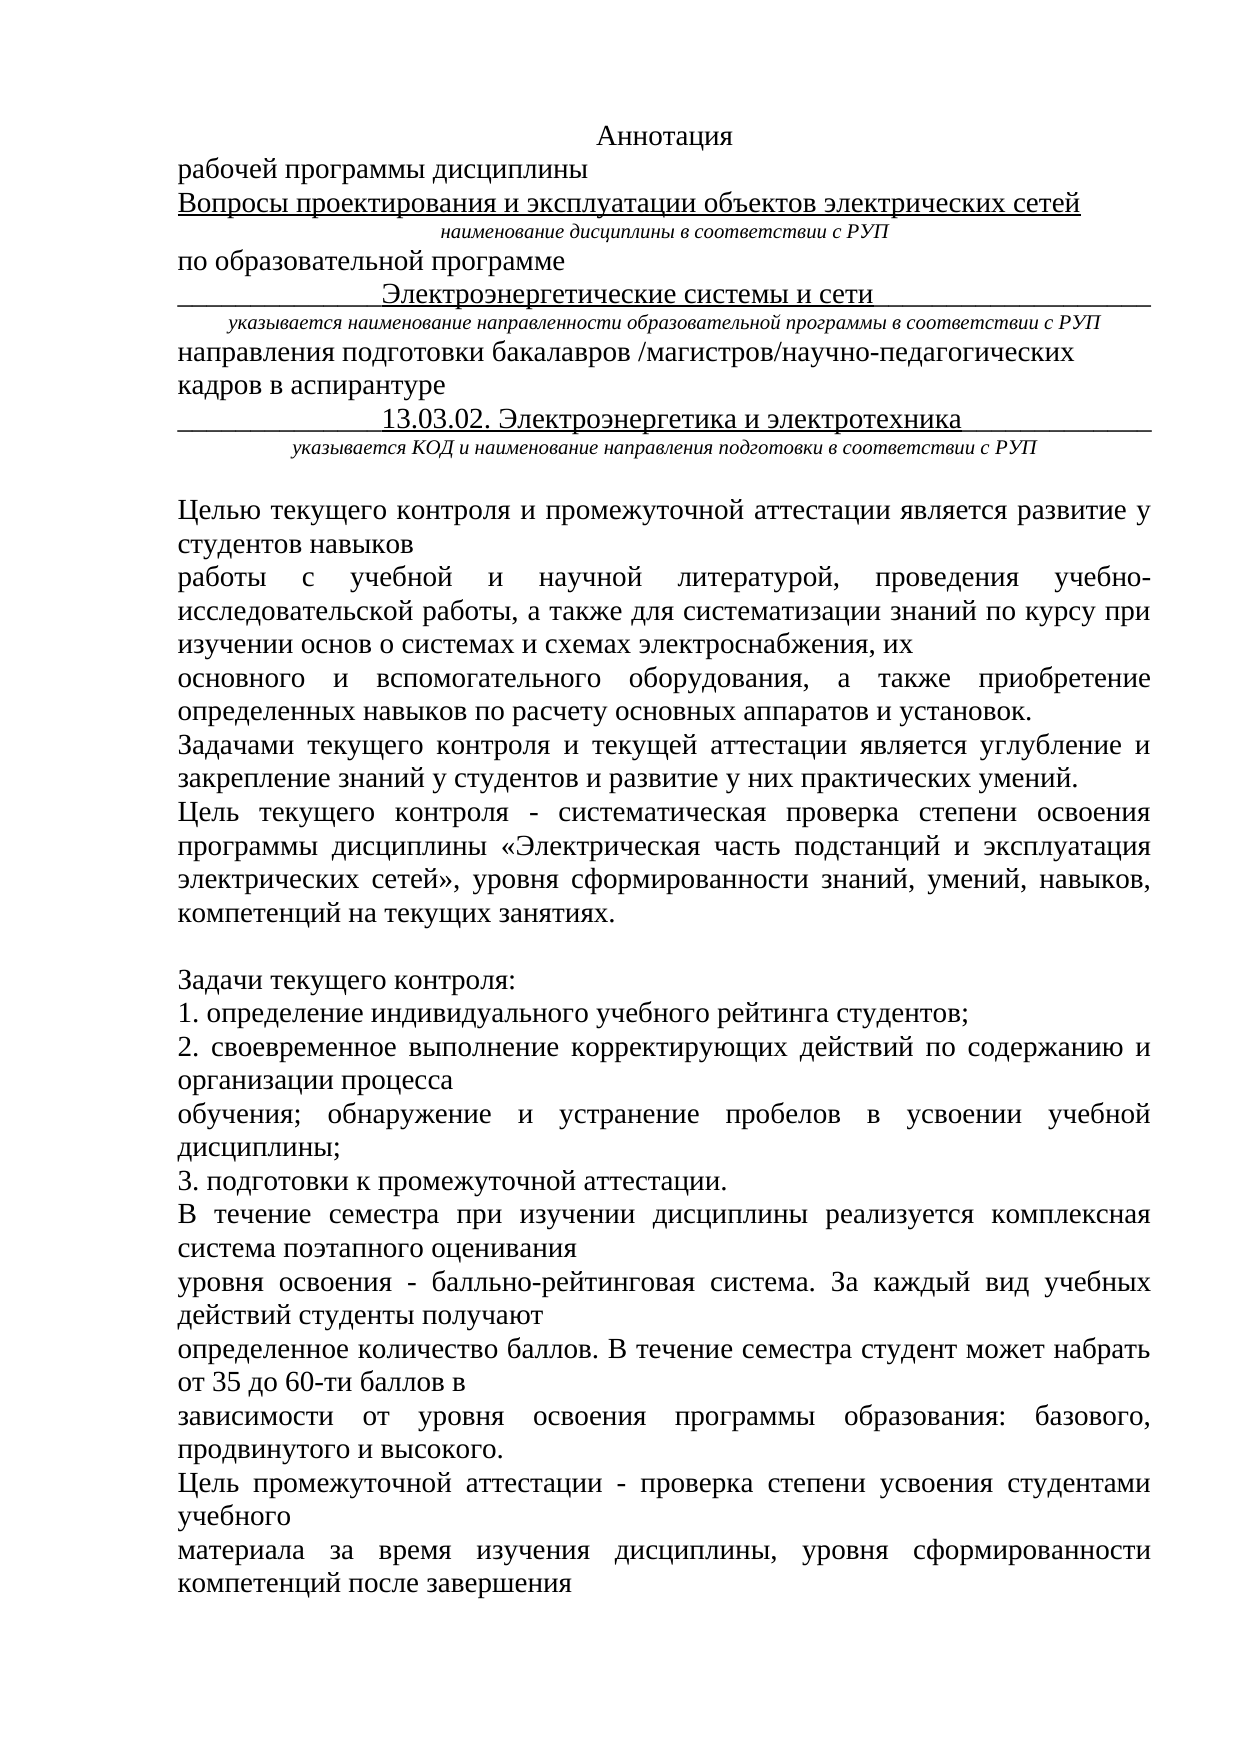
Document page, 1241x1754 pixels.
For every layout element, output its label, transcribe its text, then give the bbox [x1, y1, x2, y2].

text материала за время изучения дисциплины, уровня сформированности компетенций после завершения [177, 1532, 1152, 1599]
text Вопросы проектирования и эксплуатации объектов электрических сетей [177, 185, 1152, 219]
text определенное количество баллов. В течение семестра студент может набрать от 35 до 60-ти баллов в [177, 1331, 1152, 1398]
text указывается наименование направленности образовательной программы в соответствии с РУП [177, 310, 1152, 334]
text указывается КОД и наименование направления подготовки в соответствии с РУП [177, 434, 1152, 459]
text 1. определение индивидуального учебного рейтинга студентов; [177, 995, 1152, 1029]
text Задачами текущего контроля и текущей аттестации является углубление и закрепление знаний у студентов и развитие у них практических умений. [177, 727, 1152, 794]
text направления подготовки бакалавров /магистров/научно-педагогических кадров в аспирантуре [177, 334, 1152, 401]
text зависимости от уровня освоения программы образования: базового, продвинутого и высокого. [177, 1398, 1152, 1465]
text Цель текущего контроля - систематическая проверка степени освоения программы дисциплины «Электрическая часть подстанций и эксплуатация электрических сетей», уровня сформированности знаний, умений, навыков, компетенций на текущих занятиях. [177, 794, 1152, 928]
text ______________Электроэнергетические системы и сети___________________ [177, 276, 1152, 310]
text работы с учебной и научной литературой, проведения учебно-исследовательской работы, а также для систематизации знаний по курсу при изучении основ о системах и схемах электроснабжения, их [177, 559, 1152, 660]
text уровня освоения - балльно-рейтинговая система. За каждый вид учебных действий студенты получают [177, 1264, 1152, 1331]
text В течение семестра при изучении дисциплины реализуется комплексная система поэтапного оценивания [177, 1197, 1152, 1264]
text 2. своевременное выполнение корректирующих действий по содержанию и организации процесса [177, 1029, 1152, 1096]
text обучения; обнаружение и устранение пробелов в усвоении учебной дисциплины; [177, 1096, 1152, 1163]
text Целью текущего контроля и промежуточной аттестации является развитие у студентов навыков [177, 492, 1152, 559]
text Цель промежуточной аттестации - проверка степени усвоения студентами учебного [177, 1465, 1152, 1532]
text Аннотация [177, 118, 1152, 152]
text основного и вспомогательного оборудования, а также приобретение определенных навыков по расчету основных аппаратов и установок. [177, 660, 1152, 727]
text ______________13.03.02. Электроэнергетика и электротехника_____________ [177, 401, 1152, 430]
text Задачи текущего контроля: [177, 962, 1152, 995]
text наименование дисциплины в соответствии с РУП [177, 219, 1152, 243]
text по образовательной программе [177, 243, 1152, 276]
text рабочей программы дисциплины [177, 152, 1152, 185]
text 3. подготовки к промежуточной аттестации. [177, 1163, 1152, 1197]
